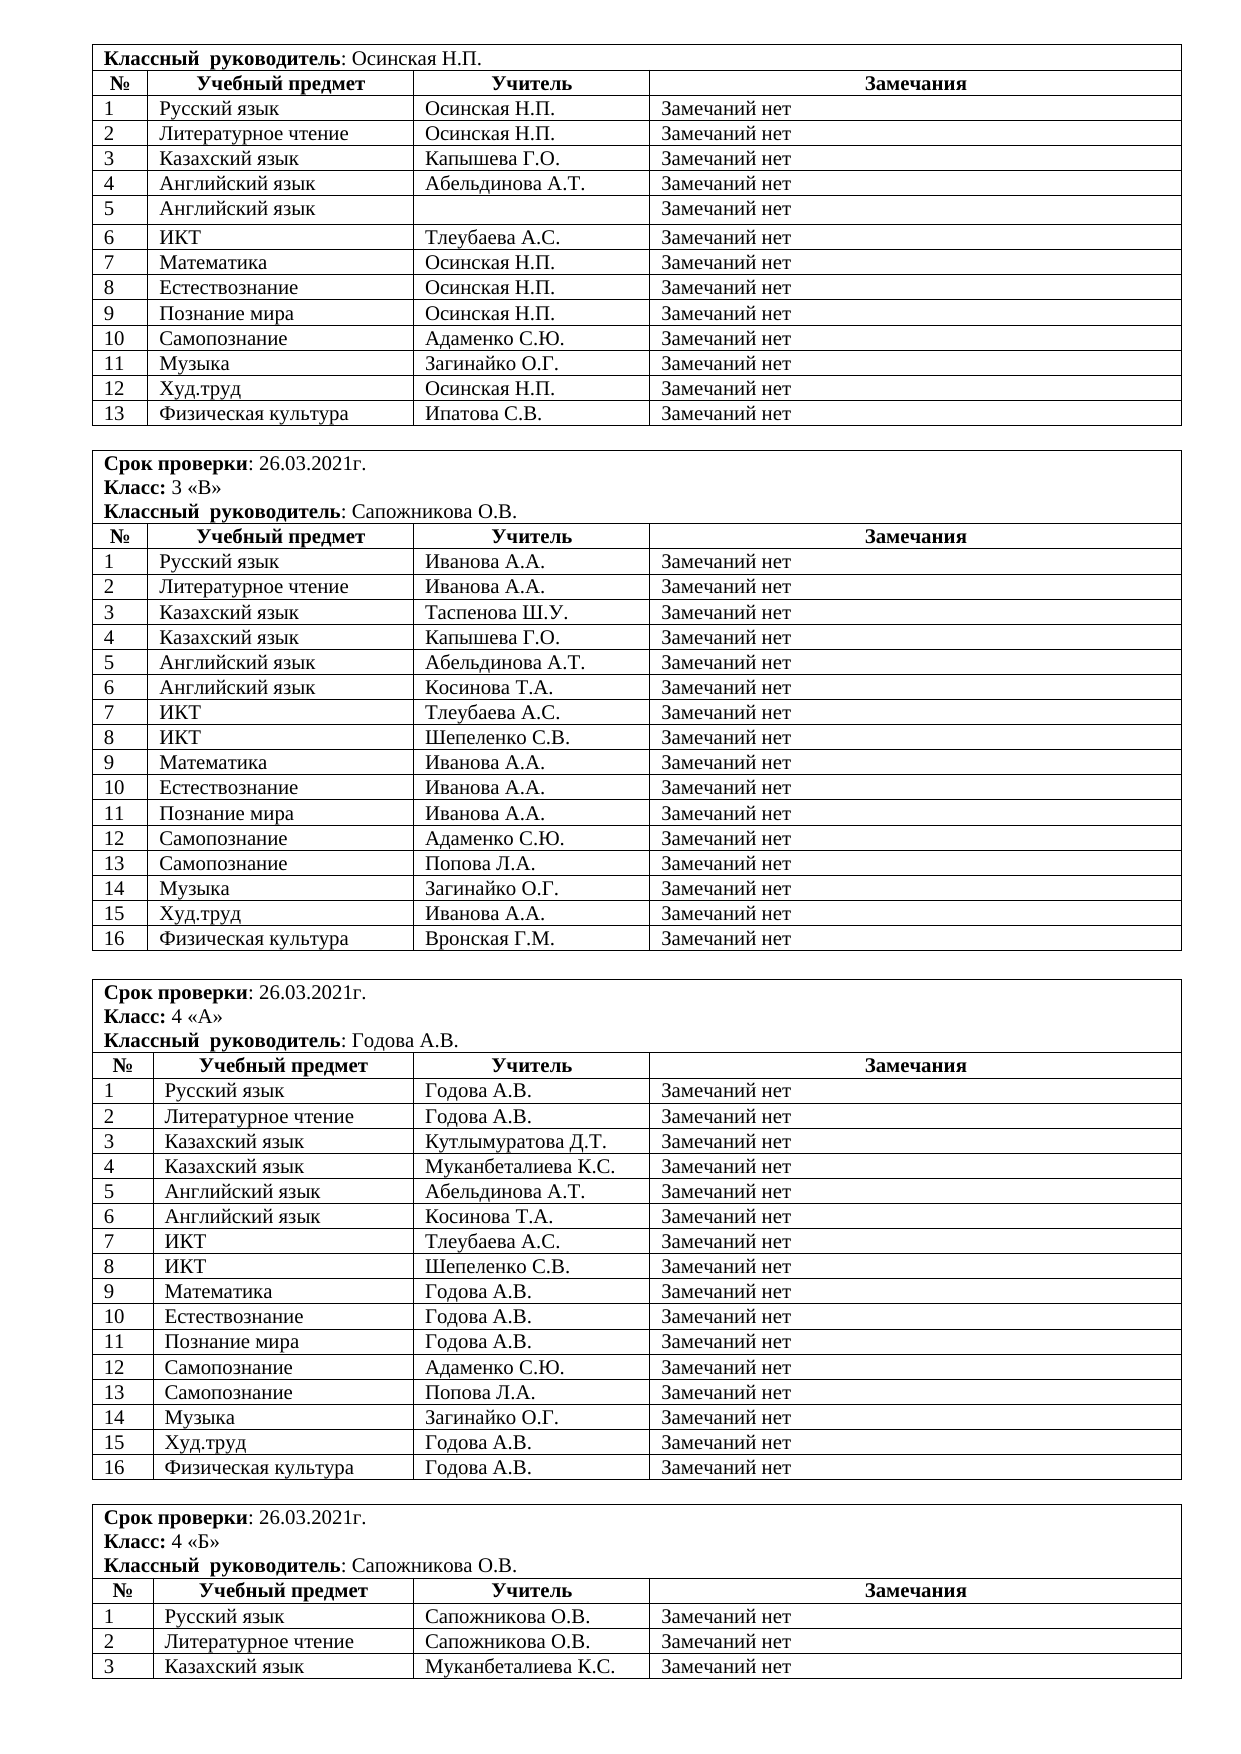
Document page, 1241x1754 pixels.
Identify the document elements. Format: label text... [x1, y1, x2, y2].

table_cell Замечаний нет [650, 225, 1181, 249]
table_cell 1 [93, 1079, 153, 1102]
table_cell Самопознание [148, 851, 413, 875]
table_cell Замечаний нет [650, 300, 1181, 324]
table_cell Замечаний нет [650, 121, 1181, 145]
table_cell Замечаний нет [650, 146, 1181, 170]
table_cell Английский язык [154, 1179, 413, 1203]
table_cell Замечаний нет [650, 725, 1181, 749]
table_cell Английский язык [148, 171, 413, 195]
table_cell Математика [148, 250, 413, 274]
table_cell Годова А.В. [414, 1455, 649, 1479]
table_cell Естествознание [148, 775, 413, 799]
table_cell Иванова А.А. [414, 750, 649, 774]
table_cell Математика [148, 750, 413, 774]
table_cell Замечаний нет [650, 250, 1181, 274]
table_cell Замечания [650, 524, 1181, 548]
table_cell 5 [93, 196, 147, 224]
table_cell Музыка [154, 1405, 413, 1429]
table_cell 4 [93, 625, 147, 649]
table_cell Сапожникова О.В. [414, 1629, 649, 1653]
table_cell Иванова А.А. [414, 800, 649, 824]
table_cell 8 [93, 1254, 153, 1278]
table_cell 9 [93, 1279, 153, 1303]
table_cell Годова А.В. [414, 1079, 649, 1102]
table_cell Самопознание [148, 826, 413, 849]
table_cell Замечаний нет [650, 549, 1181, 573]
table_cell Муканбеталиева К.С. [414, 1154, 649, 1178]
table_cell Замечаний нет [650, 1204, 1181, 1228]
table_cell Английский язык [148, 650, 413, 674]
table_cell Замечаний нет [650, 600, 1181, 624]
table_cell Учитель [414, 1579, 649, 1602]
table_cell Замечаний нет [650, 1079, 1181, 1102]
table_cell Годова А.В. [414, 1279, 649, 1303]
table_cell Загинайко О.Г. [414, 876, 649, 900]
table_cell № [93, 1579, 153, 1602]
table_cell 2 [93, 1629, 153, 1653]
table_cell ИКТ [148, 225, 413, 249]
table_cell Замечаний нет [650, 750, 1181, 774]
table_cell Худ.труд [148, 376, 413, 400]
table_cell Казахский язык [148, 600, 413, 624]
table_cell Замечаний нет [650, 96, 1181, 120]
table_cell Английский язык [148, 675, 413, 699]
table_cell Замечаний нет [650, 1654, 1181, 1678]
table_cell 15 [93, 1430, 153, 1454]
table_cell Казахский язык [154, 1129, 413, 1153]
table_cell Годова А.В. [414, 1104, 649, 1128]
table_cell Попова Л.А. [414, 851, 649, 875]
table_cell Музыка [148, 876, 413, 900]
table_cell Замечаний нет [650, 1380, 1181, 1404]
table_cell Иванова А.А. [414, 549, 649, 573]
table_cell Казахский язык [154, 1654, 413, 1678]
table_cell Учитель [414, 524, 649, 548]
table_cell Замечаний нет [650, 1604, 1181, 1628]
table_cell Косинова Т.А. [414, 1204, 649, 1228]
table_cell 11 [93, 800, 147, 824]
table_cell 1 [93, 1604, 153, 1628]
table_cell Замечаний нет [650, 1229, 1181, 1253]
table_cell Естествознание [154, 1304, 413, 1328]
table_cell Осинская Н.П. [414, 300, 649, 324]
table_cell 2 [93, 575, 147, 598]
table_cell Осинская Н.П. [414, 376, 649, 400]
table_cell Замечаний нет [650, 1279, 1181, 1303]
table_cell Учебный предмет [148, 71, 413, 94]
table_cell Абельдинова А.Т. [414, 171, 649, 195]
table_cell 14 [93, 876, 147, 900]
table_cell Замечаний нет [650, 275, 1181, 299]
table_cell Абельдинова А.Т. [414, 1179, 649, 1203]
table_cell 12 [93, 1355, 153, 1379]
table_cell Осинская Н.П. [414, 275, 649, 299]
table_cell 13 [93, 401, 147, 425]
table_cell ИКТ [148, 725, 413, 749]
table_cell Физическая культура [148, 401, 413, 425]
table_cell Самопознание [148, 326, 413, 349]
table_cell Математика [154, 1279, 413, 1303]
table_header Срок проверки: 26.03.2021г. Класс: 3 «В» Классный руководитель: Сапожникова О.В. [93, 451, 1181, 523]
table_cell 1 [93, 96, 147, 120]
table_cell Осинская Н.П. [414, 96, 649, 120]
table_cell Познание мира [148, 300, 413, 324]
table_cell 3 [93, 1129, 153, 1153]
table_cell 10 [93, 775, 147, 799]
table_cell 12 [93, 826, 147, 849]
table_cell 11 [93, 1330, 153, 1353]
table_cell Замечаний нет [650, 1330, 1181, 1353]
table_cell 13 [93, 851, 147, 875]
table_cell Физическая культура [154, 1455, 413, 1479]
table_cell Русский язык [154, 1079, 413, 1102]
table_cell Адаменко С.Ю. [414, 826, 649, 849]
table_cell Учитель [414, 71, 649, 94]
table_cell Замечаний нет [650, 376, 1181, 400]
table_cell 15 [93, 901, 147, 925]
table_cell 2 [93, 121, 147, 145]
table_cell 4 [93, 171, 147, 195]
table_cell Годова А.В. [414, 1330, 649, 1353]
table_cell Годова А.В. [414, 1430, 649, 1454]
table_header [93, 45, 1181, 69]
table_cell Косинова Т.А. [414, 675, 649, 699]
table_cell Иванова А.А. [414, 775, 649, 799]
table_cell № [93, 1053, 153, 1077]
table_cell 6 [93, 225, 147, 249]
table_cell 11 [93, 351, 147, 375]
table_cell 3 [93, 1654, 153, 1678]
table_cell Литературное чтение [148, 121, 413, 145]
table_cell Замечаний нет [650, 1355, 1181, 1379]
table_cell 2 [93, 1104, 153, 1128]
table_cell 4 [93, 1154, 153, 1178]
table_cell Учебный предмет [154, 1053, 413, 1077]
table_cell 6 [93, 675, 147, 699]
table_cell Замечаний нет [650, 575, 1181, 598]
table_header Срок проверки: 26.03.2021г. Класс: 4 «Б» Классный руководитель: Сапожникова О.В. [93, 1505, 1181, 1577]
table_cell Замечаний нет [650, 1430, 1181, 1454]
table_cell 3 [93, 600, 147, 624]
table_cell Осинская Н.П. [414, 250, 649, 274]
table_cell Литературное чтение [148, 575, 413, 598]
table_cell Иванова А.А. [414, 575, 649, 598]
table_cell Учитель [414, 1053, 649, 1077]
table_cell Тлеубаева А.С. [414, 1229, 649, 1253]
table_cell Казахский язык [148, 625, 413, 649]
table_cell Музыка [148, 351, 413, 375]
table_cell Замечаний нет [650, 1629, 1181, 1653]
table_cell 5 [93, 1179, 153, 1203]
table_cell Попова Л.А. [414, 1380, 649, 1404]
table_cell Литературное чтение [154, 1104, 413, 1128]
table_cell Замечаний нет [650, 700, 1181, 724]
table_cell 3 [93, 146, 147, 170]
table_cell Самопознание [154, 1380, 413, 1404]
table_cell Замечаний нет [650, 876, 1181, 900]
table_cell 10 [93, 1304, 153, 1328]
table_cell Казахский язык [148, 146, 413, 170]
table_cell Физическая культура [148, 926, 413, 950]
table_cell Английский язык [154, 1204, 413, 1228]
table_cell ИКТ [154, 1254, 413, 1278]
table_cell Замечаний нет [650, 1129, 1181, 1153]
table_cell Замечаний нет [650, 1154, 1181, 1178]
table_cell 10 [93, 326, 147, 349]
table_cell Капышева Г.О. [414, 146, 649, 170]
table_cell 1 [93, 549, 147, 573]
table_cell Замечаний нет [650, 675, 1181, 699]
table_cell 8 [93, 725, 147, 749]
table_cell Иванова А.А. [414, 901, 649, 925]
table_cell 7 [93, 700, 147, 724]
table_cell Замечаний нет [650, 800, 1181, 824]
table_cell ИКТ [148, 700, 413, 724]
table_cell Адаменко С.Ю. [414, 326, 649, 349]
table_cell Загинайко О.Г. [414, 1405, 649, 1429]
table_cell Осинская Н.П. [414, 121, 649, 145]
table_cell Таспенова Ш.У. [414, 600, 649, 624]
table_cell ИКТ [154, 1229, 413, 1253]
table_cell Тлеубаева А.С. [414, 225, 649, 249]
table_cell Замечаний нет [650, 401, 1181, 425]
table_cell 5 [93, 650, 147, 674]
table_cell Вронская Г.М. [414, 926, 649, 950]
table_cell Замечаний нет [650, 826, 1181, 849]
table_cell Замечаний нет [650, 1455, 1181, 1479]
table_cell 12 [93, 376, 147, 400]
table_cell Замечаний нет [650, 650, 1181, 674]
table_cell Замечания [650, 1579, 1181, 1602]
table_cell Годова А.В. [414, 1304, 649, 1328]
table_cell Русский язык [148, 549, 413, 573]
table_cell Русский язык [148, 96, 413, 120]
table_cell 16 [93, 926, 147, 950]
table_cell Замечаний нет [650, 1104, 1181, 1128]
table_cell Капышева Г.О. [414, 625, 649, 649]
table_cell 9 [93, 300, 147, 324]
table_cell Естествознание [148, 275, 413, 299]
table_cell 7 [93, 1229, 153, 1253]
table_cell Познание мира [154, 1330, 413, 1353]
table_cell Русский язык [154, 1604, 413, 1628]
table_cell Замечаний нет [650, 625, 1181, 649]
table_cell Ипатова С.В. [414, 401, 649, 425]
table_cell 13 [93, 1380, 153, 1404]
table_cell 8 [93, 275, 147, 299]
table_cell Замечаний нет [650, 851, 1181, 875]
table_cell 14 [93, 1405, 153, 1429]
table_cell Кутлымуратова Д.Т. [414, 1129, 649, 1153]
table_cell Тлеубаева А.С. [414, 700, 649, 724]
table_cell Муканбеталиева К.С. [414, 1654, 649, 1678]
table_cell Замечания [650, 71, 1181, 94]
table_cell Замечаний нет [650, 351, 1181, 375]
table_cell Английский язык [148, 196, 413, 224]
table_cell Замечаний нет [650, 1304, 1181, 1328]
table_cell Замечаний нет [650, 1405, 1181, 1429]
table_cell № [93, 524, 147, 548]
table_cell Худ.труд [148, 901, 413, 925]
table_cell Замечаний нет [650, 171, 1181, 195]
table_cell Худ.труд [154, 1430, 413, 1454]
table_cell 16 [93, 1455, 153, 1479]
table_cell Замечаний нет [650, 196, 1181, 224]
table_cell № [93, 71, 147, 94]
table_cell Сапожникова О.В. [414, 1604, 649, 1628]
table_cell 6 [93, 1204, 153, 1228]
table_cell Замечаний нет [650, 1179, 1181, 1203]
table_cell Литературное чтение [154, 1629, 413, 1653]
table_cell Замечаний нет [650, 326, 1181, 349]
table_cell Загинайко О.Г. [414, 351, 649, 375]
table_cell Самопознание [154, 1355, 413, 1379]
table_cell 9 [93, 750, 147, 774]
table_header Срок проверки: 26.03.2021г. Класс: 4 «А» Классный руководитель: Годова А.В. [93, 980, 1181, 1052]
table_cell Замечаний нет [650, 926, 1181, 950]
table_cell Учебный предмет [154, 1579, 413, 1602]
table_cell Учебный предмет [148, 524, 413, 548]
table_cell Замечаний нет [650, 1254, 1181, 1278]
table_cell Шепеленко С.В. [414, 725, 649, 749]
table_cell Шепеленко С.В. [414, 1254, 649, 1278]
table_cell 7 [93, 250, 147, 274]
table_cell Казахский язык [154, 1154, 413, 1178]
table_cell Адаменко С.Ю. [414, 1355, 649, 1379]
table_cell Абельдинова А.Т. [414, 650, 649, 674]
table_cell Познание мира [148, 800, 413, 824]
table_cell Замечаний нет [650, 775, 1181, 799]
table_cell Замечаний нет [650, 901, 1181, 925]
table_cell Замечания [650, 1053, 1181, 1077]
table_cell [414, 196, 649, 224]
